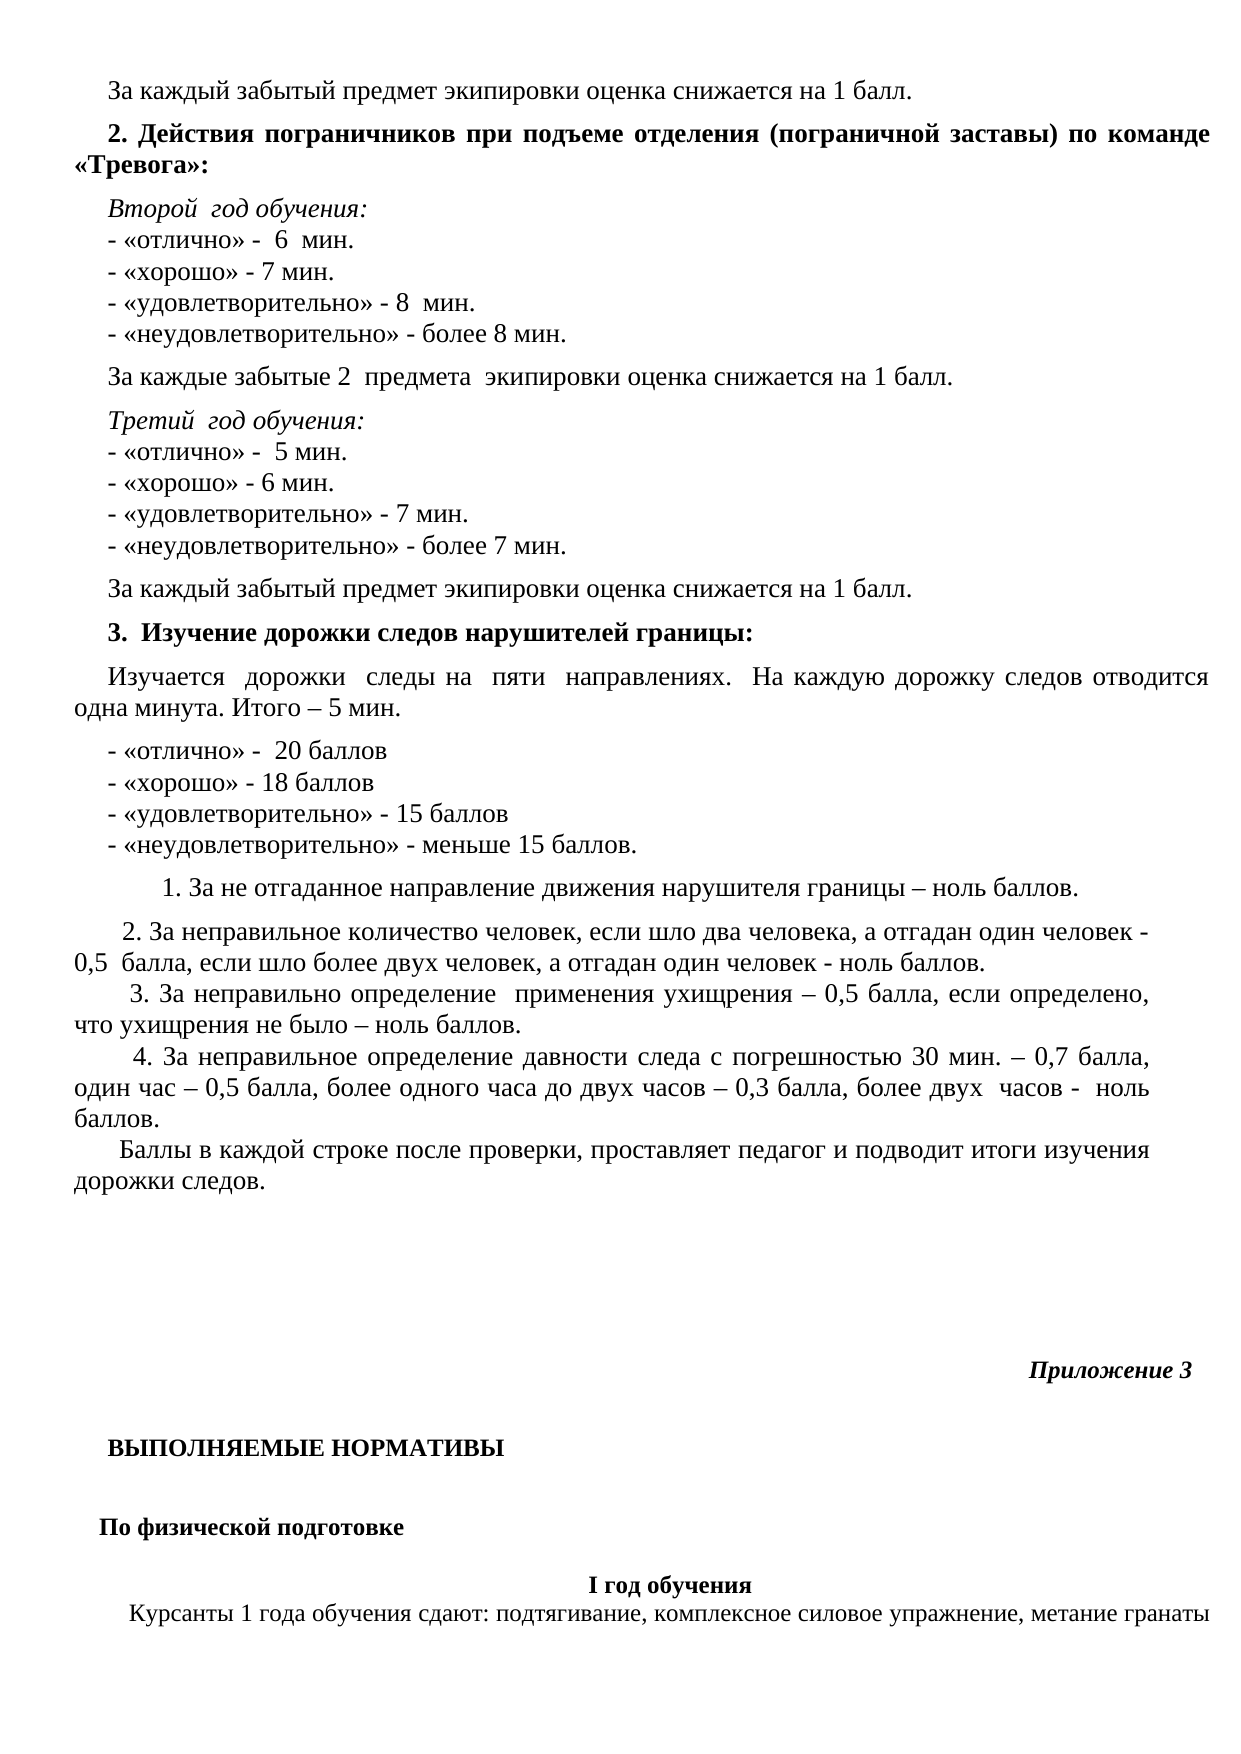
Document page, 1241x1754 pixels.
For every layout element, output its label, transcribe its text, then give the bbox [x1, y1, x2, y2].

text 2. Действия пограничников при подъеме отделения (пограничной заставы) по команде «Тревога»: [74, 117, 1211, 180]
text - «отлично» - 6 мин. [74, 223, 1211, 254]
text Приложение 3 [74, 1355, 1211, 1383]
text 4. За неправильное определение давности следа с погрешностью 30 мин. – 0,7 балла, один час – 0,5 балла, более одного часа до двух часов – 0,3 балла, более двух часов - ноль баллов. [74, 1040, 1152, 1133]
text I год обучения [74, 1570, 1211, 1598]
text Третий год обучения: [74, 404, 1211, 435]
text - «неудовлетворительно» - более 7 мин. [74, 529, 1211, 560]
text - «удовлетворительно» - 7 мин. [74, 498, 1211, 529]
text За каждый забытый предмет экипировки оценка снижается на 1 балл. [74, 572, 1211, 603]
text - «хорошо» - 18 баллов [74, 766, 1211, 797]
text ВЫПОЛНЯЕМЫЕ НОРМАТИВЫ [74, 1433, 1211, 1462]
text - «удовлетворительно» - 8 мин. [74, 286, 1211, 317]
text - «отлично» - 20 баллов [74, 734, 1211, 766]
text - «хорошо» - 6 мин. [74, 466, 1211, 498]
text За каждый забытый предмет экипировки оценка снижается на 1 балл. [74, 74, 1211, 105]
text 3. За неправильно определение применения ухищрения – 0,5 балла, если определено, что ухищрения не было – ноль баллов. [74, 977, 1152, 1040]
text 2. За неправильное количество человек, если шло два человека, а отгадан один человек - 0,5 балла, если шло более двух человек, а отгадан один человек - ноль баллов. [74, 915, 1152, 977]
text - «неудовлетворительно» - меньше 15 баллов. [74, 828, 1211, 859]
text Второй год обучения: [74, 192, 1211, 223]
text Баллы в каждой строке после проверки, проставляет педагог и подводит итоги изучения дорожки следов. [74, 1133, 1152, 1196]
text Изучается дорожки следы на пяти направлениях. На каждую дорожку следов отводится одна минута. Итого – 5 мин. [74, 660, 1211, 722]
text - «отлично» - 5 мин. [74, 435, 1211, 466]
text 3. Изучение дорожки следов нарушителей границы: [74, 616, 1211, 647]
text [74, 1598, 1211, 1627]
text 1. За не отгаданное направление движения нарушителя границы – ноль баллов. [74, 872, 1211, 903]
text За каждые забытые 2 предмета экипировки оценка снижается на 1 балл. [74, 361, 1211, 392]
text - «неудовлетворительно» - более 8 мин. [74, 317, 1211, 348]
text - «хорошо» - 7 мин. [74, 254, 1211, 286]
text - «удовлетворительно» - 15 баллов [74, 797, 1211, 828]
text По физической подготовке [74, 1512, 1211, 1541]
